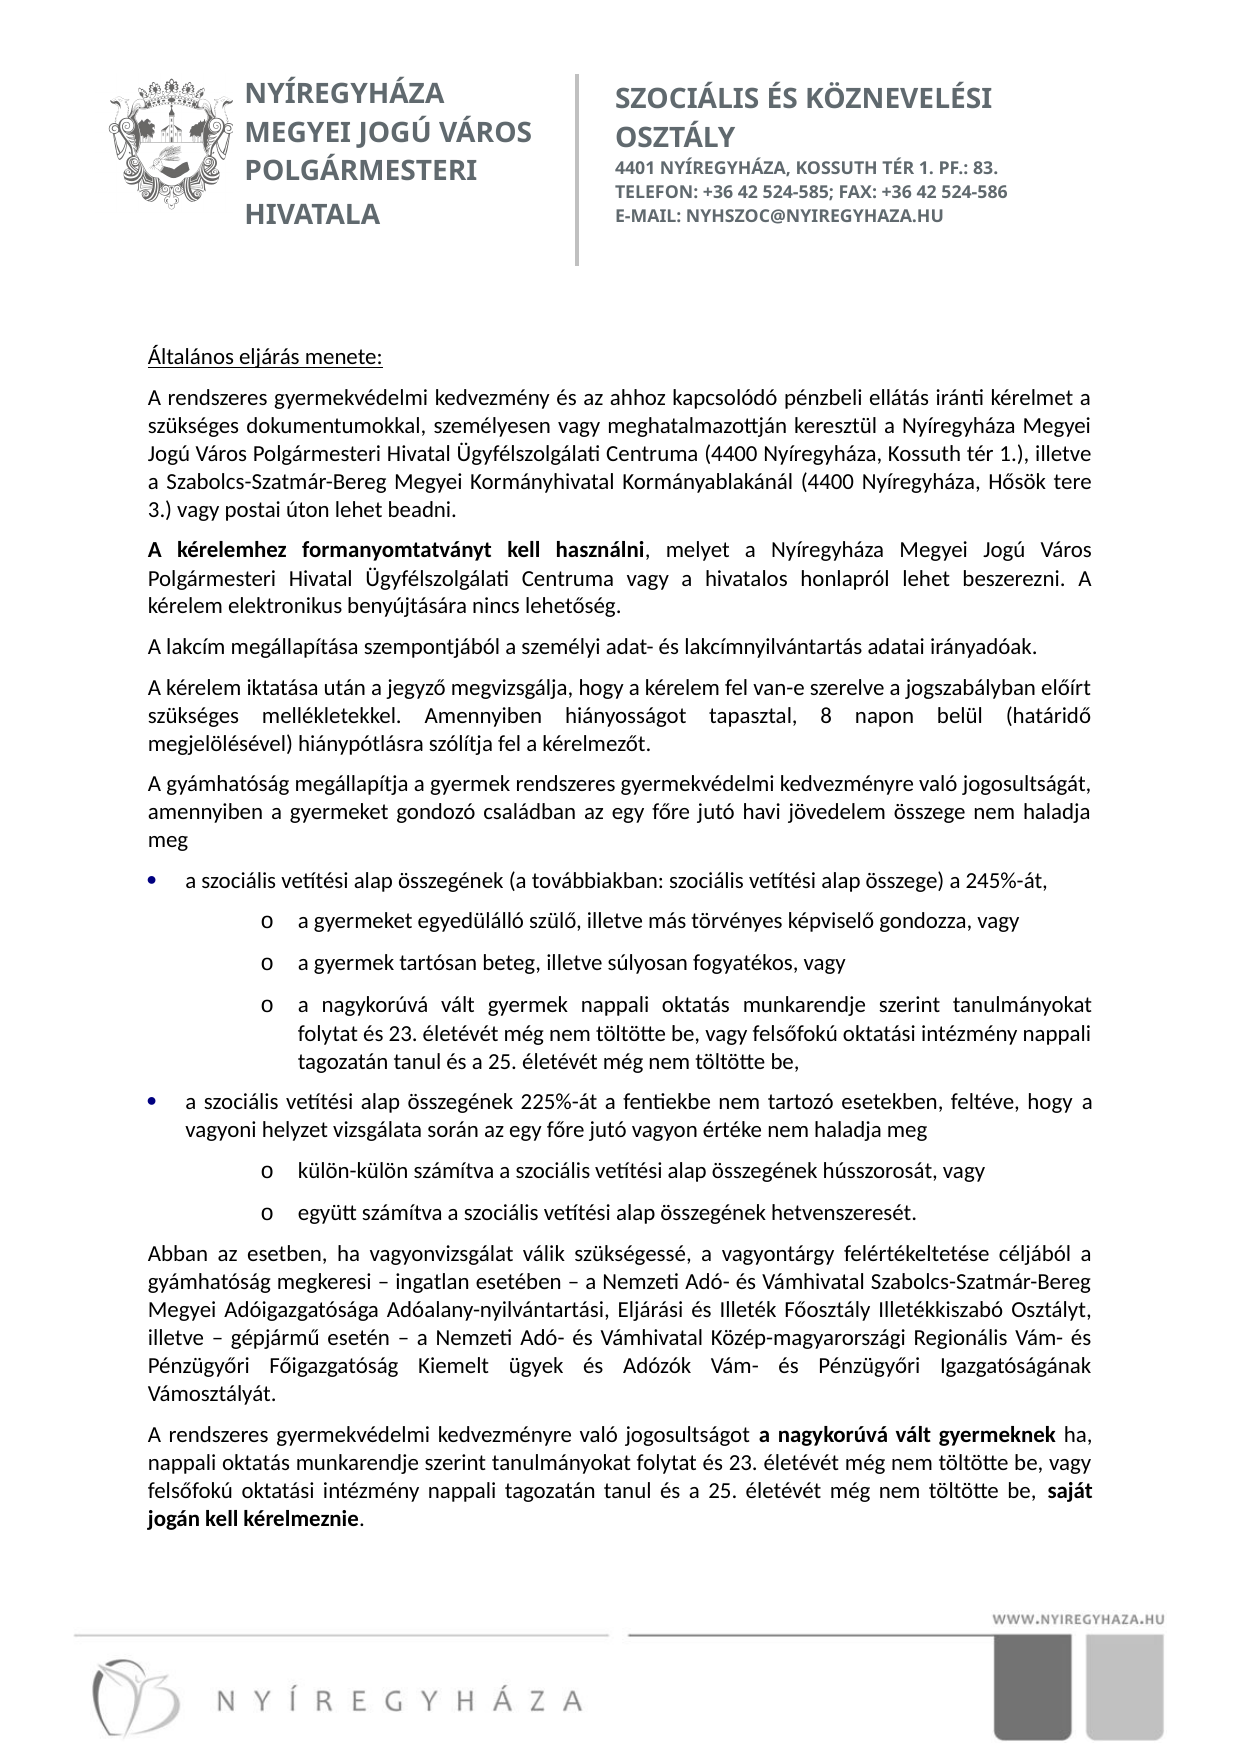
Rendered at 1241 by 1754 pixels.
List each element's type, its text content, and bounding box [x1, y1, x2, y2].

text A kérelemhez formanyomtatványt kell használni, melyet a Nyíregyháza Megyei Jogú Város Polgármesteri Hivatal Ügyfélszolgálati Centruma vagy a hivatalos honlapról lehet beszerezni. A kérelem elektronikus benyújtására nincs lehetőség. [148, 536, 1093, 620]
text A gyámhatóság megállapítja a gyermek rendszeres gyermekvédelmi kedvezményre való jogosultságát, amennyiben a gyermeket gondozó családban az egy főre jutó havi jövedelem összege nem haladja meg [148, 769, 1093, 853]
list a szociális vetítési alap összegének (a továbbiakban: szociális vetítési alap összege) a 245%-át, [148, 866, 1093, 894]
text A rendszeres gyermekvédelmi kedvezményre való jogosultságot a nagykorúvá vált gyermeknek ha, nappali oktatás munkarendje szerint tanulmányokat folytat és 23. életévét még nem töltötte be, vagy felsőfokú oktatási intézmény nappali tagozatán tanul és a 25. életévét még nem töltötte be, saját jogán kell kérelmeznie. [148, 1420, 1093, 1532]
text A lakcím megállapítása szempontjából a személyi adat- és lakcímnyilvántartás adatai irányadóak. [148, 632, 1093, 660]
text Általános eljárás menete: [148, 342, 1093, 371]
text A kérelem iktatása után a jegyző megvizsgálja, hogy a kérelem fel van-e szerelve a jogszabályban előírt szükséges mellékletekkel. Amennyiben hiányosságot tapasztal, 8 napon belül (határidő megjelölésével) hiánypótlásra szólítja fel a kérelmezőt. [148, 673, 1093, 757]
list a nagykorúvá vált gyermek nappali oktatás munkarendje szerint tanulmányokat folytat és 23. életévét még nem töltötte be, vagy felsőfokú oktatási intézmény nappali tagozatán tanul és a 25. életévét még nem töltötte be, [260, 990, 1093, 1075]
list külön-külön számítva a szociális vetítési alap összegének hússzorosát, vagy [260, 1156, 1093, 1185]
list együtt számítva a szociális vetítési alap összegének hetvenszeresét. [260, 1198, 1093, 1227]
text A rendszeres gyermekvédelmi kedvezmény és az ahhoz kapcsolódó pénzbeli ellátás iránti kérelmet a szükséges dokumentumokkal, személyesen vagy meghatalmazottján keresztül a Nyíregyháza Megyei Jogú Város Polgármesteri Hivatal Ügyfélszolgálati Centruma (4400 Nyíregyháza, Kossuth tér 1.), illetve a Szabolcs-Szatmár-Bereg Megyei Kormányhivatal Kormányablakánál (4400 Nyíregyháza, Hősök tere 3.) vagy postai úton lehet beadni. [148, 383, 1093, 523]
text Abban az esetben, ha vagyonvizsgálat válik szükségessé, a vagyontárgy felértékeltetése céljából a gyámhatóság megkeresi – ingatlan esetében – a Nemzeti Adó- és Vámhivatal Szabolcs-Szatmár-Bereg Megyei Adóigazgatósága Adóalany-nyilvántartási, Eljárási és Illeték Főosztály Illetékkiszabó Osztályt, illetve – gépjármű esetén – a Nemzeti Adó- és Vámhivatal Közép-magyarországi Regionális Vám- és Pénzügyőri Főigazgatóság Kiemelt ügyek és Adózók Vám- és Pénzügyőri Igazgatóságának Vámosztályát. [148, 1239, 1093, 1407]
list a szociális vetítési alap összegének 225%-át a fentiekbe nem tartozó esetekben, feltéve, hogy a vagyoni helyzet vizsgálata során az egy főre jutó vagyon értéke nem haladja meg [148, 1087, 1093, 1143]
picture [73, 1610, 1167, 1743]
list a gyermek tartósan beteg, illetve súlyosan fogyatékos, vagy [260, 948, 1093, 977]
list a gyermeket egyedülálló szülő, illetve más törvényes képviselő gondozza, vagy [260, 906, 1093, 936]
